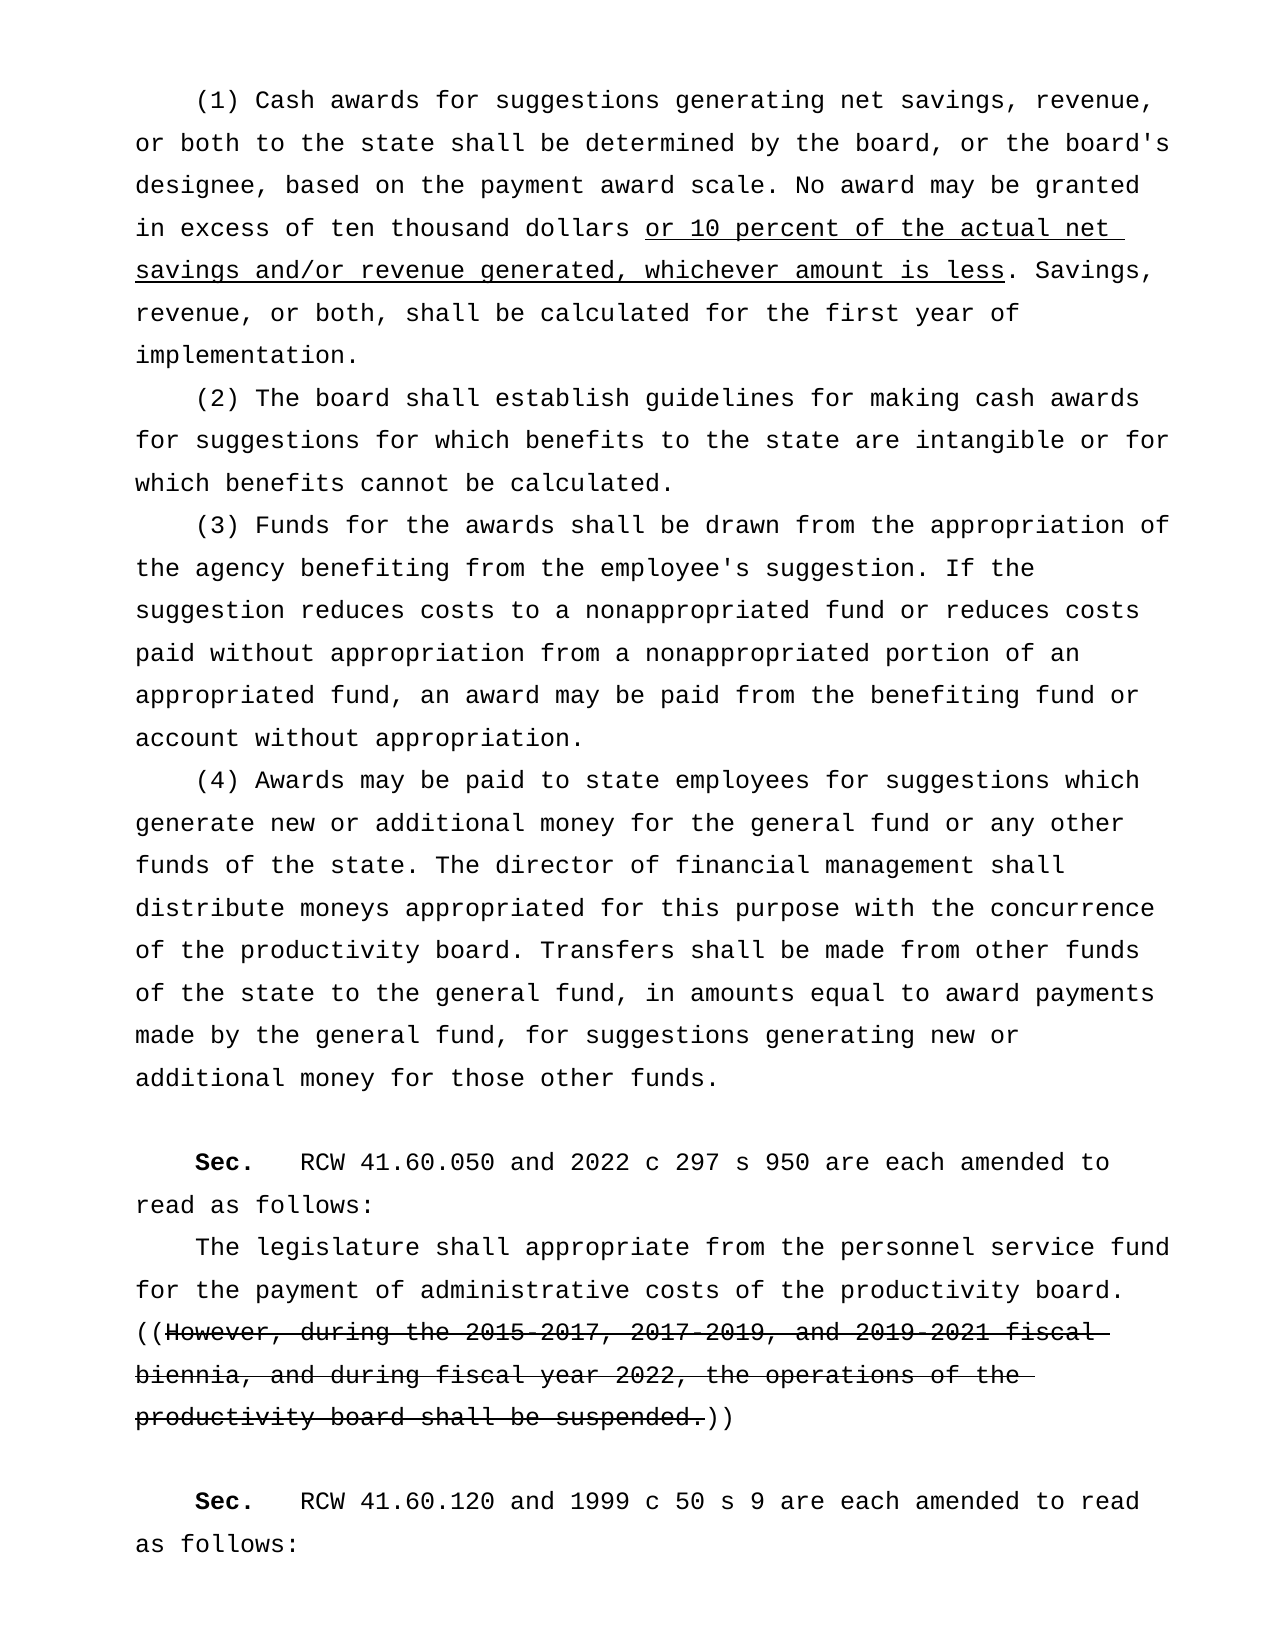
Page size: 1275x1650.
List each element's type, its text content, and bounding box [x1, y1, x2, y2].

text (3) Funds for the awards shall be drawn from the appropriation of the agency benefiting from the employee's suggestion. If the suggestion reduces costs to a nonappropriated fund or reduces costs paid without appropriation from a nonappropriated portion of an appropriated fund, an award may be paid from the benefiting fund or account without appropriation. [135, 500, 1170, 755]
text Sec. RCW 41.60.120 and 1999 c 50 s 9 are each amended to read as follows: [135, 1476, 1170, 1561]
text (4) Awards may be paid to state employees for suggestions which generate new or additional money for the general fund or any other funds of the state. The director of financial management shall distribute moneys appropriated for this purpose with the concurrence of the productivity board. Transfers shall be made from other funds of the state to the general fund, in amounts equal to award payments made by the general fund, for suggestions generating new or additional money for those other funds. [135, 755, 1170, 1095]
text (1) Cash awards for suggestions generating net savings, revenue, or both to the state shall be determined by the board, or the board's designee, based on the payment award scale. No award may be granted in excess of ten thousand dollars or 10 percent of the actual net savings and/or revenue generated, whichever amount is less. Savings, revenue, or both, shall be calculated for the first year of implementation. [135, 75, 1170, 372]
text The legislature shall appropriate from the personnel service fund for the payment of administrative costs of the productivity board. ((However, during the 2015-2017, 2017-2019, and 2019-2021 fiscal biennia, and during fiscal year 2022, the operations of the productivity board shall be suspended.)) [135, 1222, 1170, 1434]
text (2) The board shall establish guidelines for making cash awards for suggestions for which benefits to the state are intangible or for which benefits cannot be calculated. [135, 372, 1170, 500]
text Sec. RCW 41.60.050 and 2022 c 297 s 950 are each amended to read as follows: [135, 1137, 1170, 1222]
